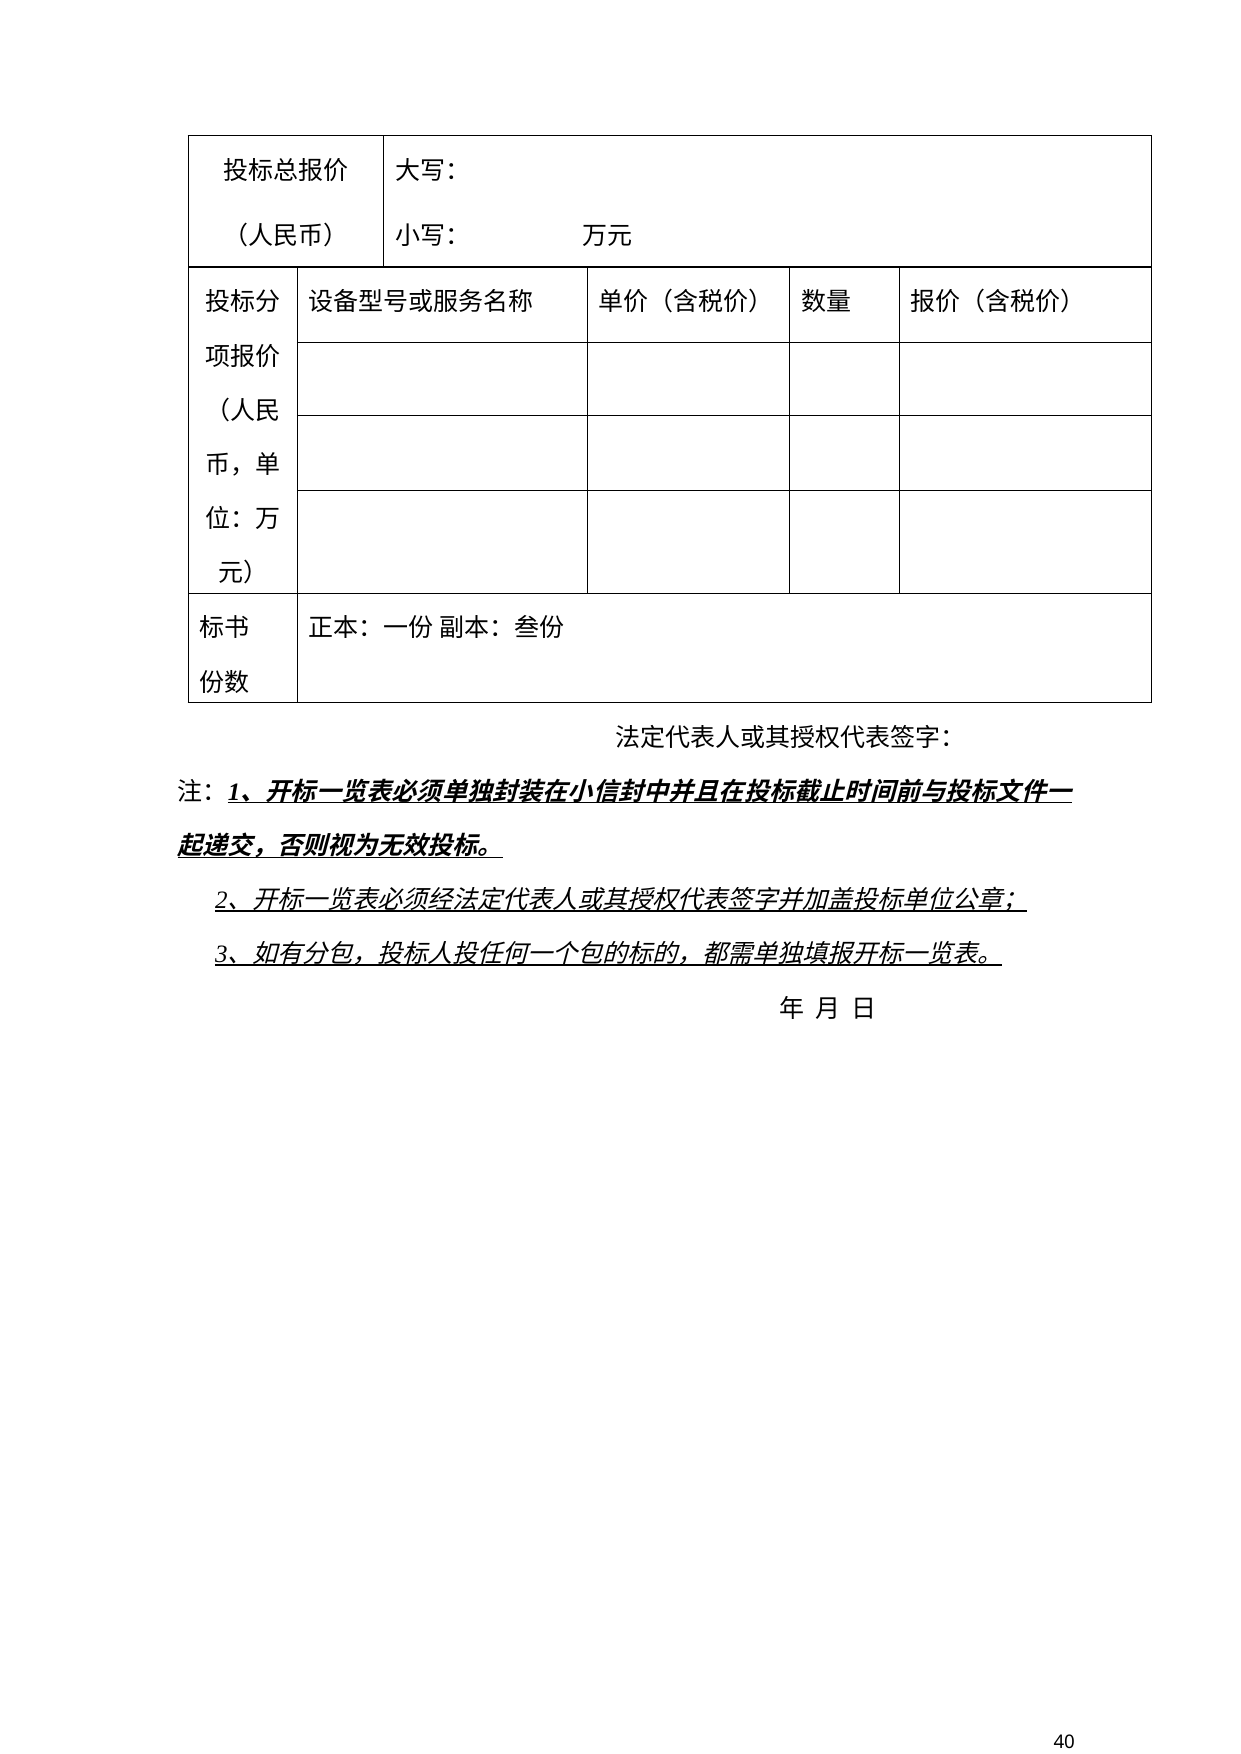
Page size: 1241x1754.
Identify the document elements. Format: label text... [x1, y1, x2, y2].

table_cell [298, 491, 587, 592]
table_cell 数量 [790, 268, 899, 342]
table_cell 投标分项报价（人民币，单位：万元） [189, 268, 297, 592]
table_cell [900, 343, 1151, 415]
table_cell [588, 491, 789, 592]
table_cell [790, 416, 899, 490]
text 注：1、开标一览表必须单独封装在小信封中并且在投标截止时间前与投标文件一起递交，否则视为无效投标。 [177, 757, 1075, 865]
table_cell 设备型号或服务名称 [298, 268, 587, 342]
text 3、如有分包，投标人投任何一个包的标的，都需单独填报开标一览表。 [177, 919, 1075, 974]
table_cell 标书 份数 [189, 594, 297, 702]
table_cell 投标总报价 （人民币） [189, 136, 383, 266]
table_cell [588, 416, 789, 490]
table_cell [900, 416, 1151, 490]
table_cell [790, 491, 899, 592]
table_cell 报价（含税价） [900, 268, 1151, 342]
table_cell [298, 343, 587, 415]
text 年 月 日 [177, 974, 1075, 1028]
table_cell 大写： 小写： 万元 [384, 136, 1151, 266]
table_cell 正本：一份 副本：叁份 [298, 594, 1151, 702]
table_cell [790, 343, 899, 415]
text 法定代表人或其授权代表签字： [177, 703, 1075, 757]
table_cell 单价（含税价） [588, 268, 789, 342]
table_cell [298, 416, 587, 490]
table_cell [900, 491, 1151, 592]
text 2、开标一览表必须经法定代表人或其授权代表签字并加盖投标单位公章； [177, 865, 1075, 919]
table_cell [588, 343, 789, 415]
